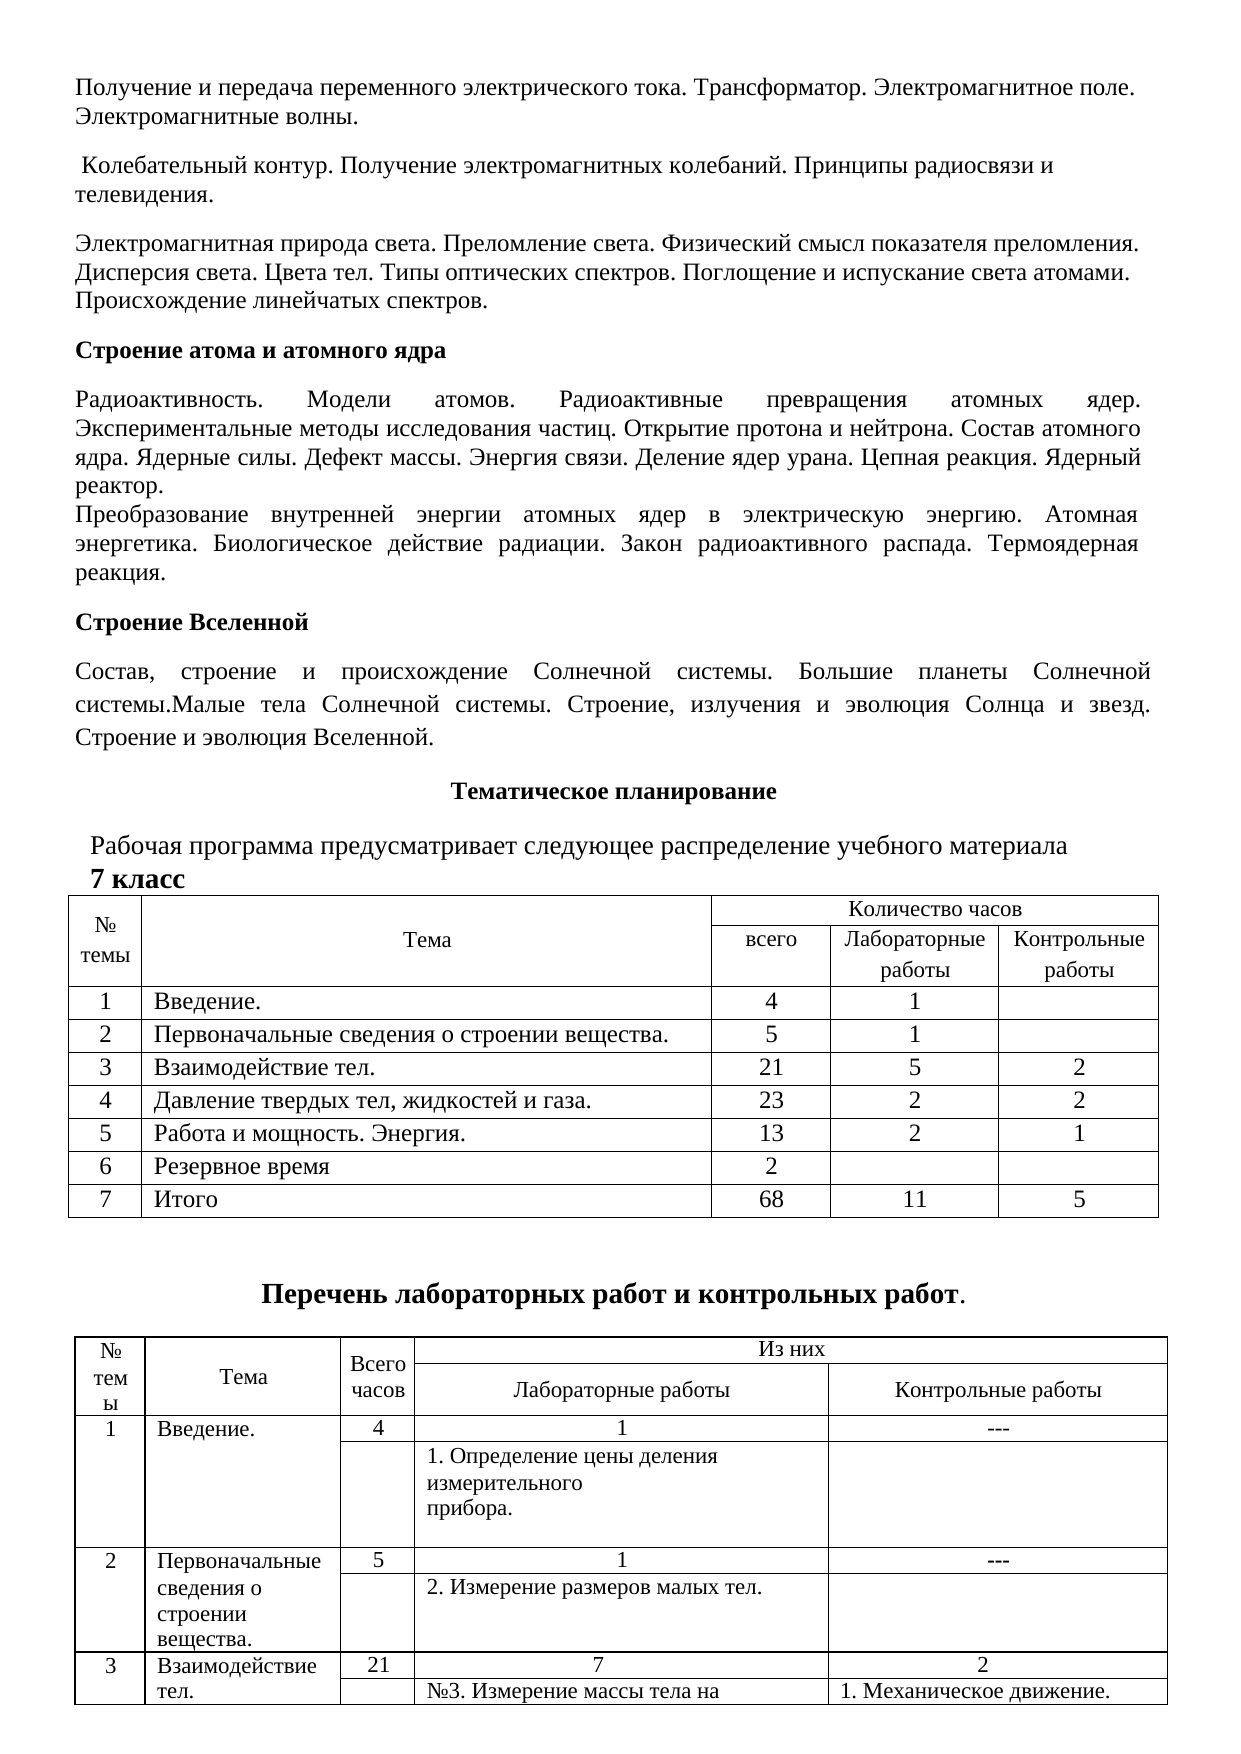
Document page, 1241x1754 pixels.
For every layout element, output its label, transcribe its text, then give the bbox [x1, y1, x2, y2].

table_cell Первоначальные сведения о строении вещества. [146, 1548, 340, 1651]
text Преобразование внутренней энергии атомных ядер в электрическую энергию. Атомная энергетика. Биологическое действие радиации. Закон радиоактивного распада. Термоядерная реакция. [75, 499, 1139, 586]
table_cell 7 [415, 1653, 828, 1678]
table_cell 21 [712, 1053, 830, 1084]
table_cell Введение. [146, 1416, 340, 1547]
table_header Из них [415, 1338, 1167, 1363]
table_cell Взаимодействие тел. [146, 1653, 340, 1704]
table_cell 5 [712, 1020, 830, 1052]
table_cell [829, 1442, 1167, 1547]
table_cell 2 [999, 1086, 1158, 1118]
table_cell 11 [831, 1185, 998, 1217]
text Получение и передача переменного электрического тока. Трансформатор. Электромагнитное поле. Электромагнитные волны. [75, 72, 1137, 130]
table_cell 2. Измерение размеров малых тел. [415, 1574, 828, 1651]
text 7 класс [90, 861, 1240, 895]
table_cell 4 [69, 1086, 141, 1118]
table_cell 21 [341, 1653, 414, 1678]
table_header Всего часов [341, 1338, 414, 1415]
table_cell [831, 1152, 998, 1184]
subtitle Строение атома и атомного ядра [75, 336, 1240, 364]
table_cell 1. Механическое движение. [829, 1679, 1167, 1704]
text Электромагнитная природа света. Преломление света. Физический смысл показателя преломления. Дисперсия света. Цвета тел. Типы оптических спектров. Поглощение и испускание света атомами. Происхождение линейчатых спектров. [75, 228, 1141, 314]
table_cell 1 [831, 987, 998, 1019]
table_cell Итого [142, 1185, 711, 1217]
table_cell 2 [76, 1548, 144, 1651]
table_cell Лабораторные работы [831, 926, 998, 986]
text Рабочая программа предусматривает следующее распределение учебного материала [90, 829, 1240, 860]
subtitle Строение Вселенной [75, 607, 1240, 636]
table_cell 23 [712, 1086, 830, 1118]
table_cell --- [829, 1548, 1167, 1573]
table_cell Первоначальные сведения о строении вещества. [142, 1020, 711, 1052]
table_cell Введение. [142, 987, 711, 1019]
table_cell [341, 1442, 414, 1547]
table_cell Контрольные работы [829, 1364, 1167, 1415]
text Состав, строение и происхождение Солнечной системы. Большие планеты Солнечной системы.Малые тела Солнечной системы. Строение, излучения и эволюция Солнца и звезд. Строение и эволюция Вселенной. [75, 656, 1152, 751]
table_cell 2 [69, 1020, 141, 1052]
table_cell 5 [69, 1119, 141, 1151]
table_cell [829, 1574, 1167, 1651]
table_cell [341, 1574, 414, 1651]
table_cell 1. Определение цены деления измерительного прибора. [415, 1442, 828, 1547]
table_cell 2 [999, 1053, 1158, 1084]
table_cell всего [712, 926, 830, 986]
table_cell 1 [831, 1020, 998, 1052]
table_cell 6 [69, 1152, 141, 1184]
table_cell 5 [831, 1053, 998, 1084]
text Радиоактивность. Модели атомов. Радиоактивные превращения атомных ядер. Экспериментальные методы исследования частиц. Открытие протона и нейтрона. Состав атомного ядра. Ядерные силы. Дефект массы. Энергия связи. Деление ядер урана. Цепная реакция. Ядерный реактор. [75, 384, 1142, 499]
table_cell [341, 1679, 414, 1704]
table_cell 2 [831, 1086, 998, 1118]
table_header Тема [146, 1338, 340, 1415]
text Перечень лабораторных работ и контрольных работ. [151, 1276, 1076, 1310]
table_header Тема [142, 896, 711, 986]
table_header № тем ы [76, 1338, 144, 1415]
table_cell 4 [712, 987, 830, 1019]
table_cell 1 [69, 987, 141, 1019]
table_cell 5 [341, 1548, 414, 1573]
table_cell 1 [999, 1119, 1158, 1151]
table_cell 3 [76, 1653, 144, 1704]
table_cell [999, 1020, 1158, 1052]
table_cell Резервное время [142, 1152, 711, 1184]
table_cell 1 [76, 1416, 144, 1547]
table_cell 4 [341, 1416, 414, 1441]
table_cell [999, 987, 1158, 1019]
table_cell 2 [831, 1119, 998, 1151]
table_cell 2 [829, 1653, 1167, 1678]
subtitle Тематическое планирование [151, 776, 1076, 805]
table_cell 5 [999, 1185, 1158, 1217]
table_cell [999, 1152, 1158, 1184]
table_cell 1 [415, 1548, 828, 1573]
table_header № темы [69, 896, 141, 986]
table_cell 3 [69, 1053, 141, 1084]
table_cell 2 [712, 1152, 830, 1184]
table_cell 1 [415, 1416, 828, 1441]
table_cell Лабораторные работы [415, 1364, 828, 1415]
table_header Количество часов [712, 896, 1158, 925]
table_cell 7 [69, 1185, 141, 1217]
table_cell Работа и мощность. Энергия. [142, 1119, 711, 1151]
table_cell Давление твердых тел, жидкостей и газа. [142, 1086, 711, 1118]
table_cell --- [829, 1416, 1167, 1441]
table_cell Контрольные работы [999, 926, 1158, 986]
table_cell №3. Измерение массы тела на [415, 1679, 828, 1704]
table_cell 68 [712, 1185, 830, 1217]
text Колебательный контур. Получение электромагнитных колебаний. Принципы радиосвязи и телевидения. [75, 150, 1119, 207]
table_cell Взаимодействие тел. [142, 1053, 711, 1084]
table_cell 13 [712, 1119, 830, 1151]
